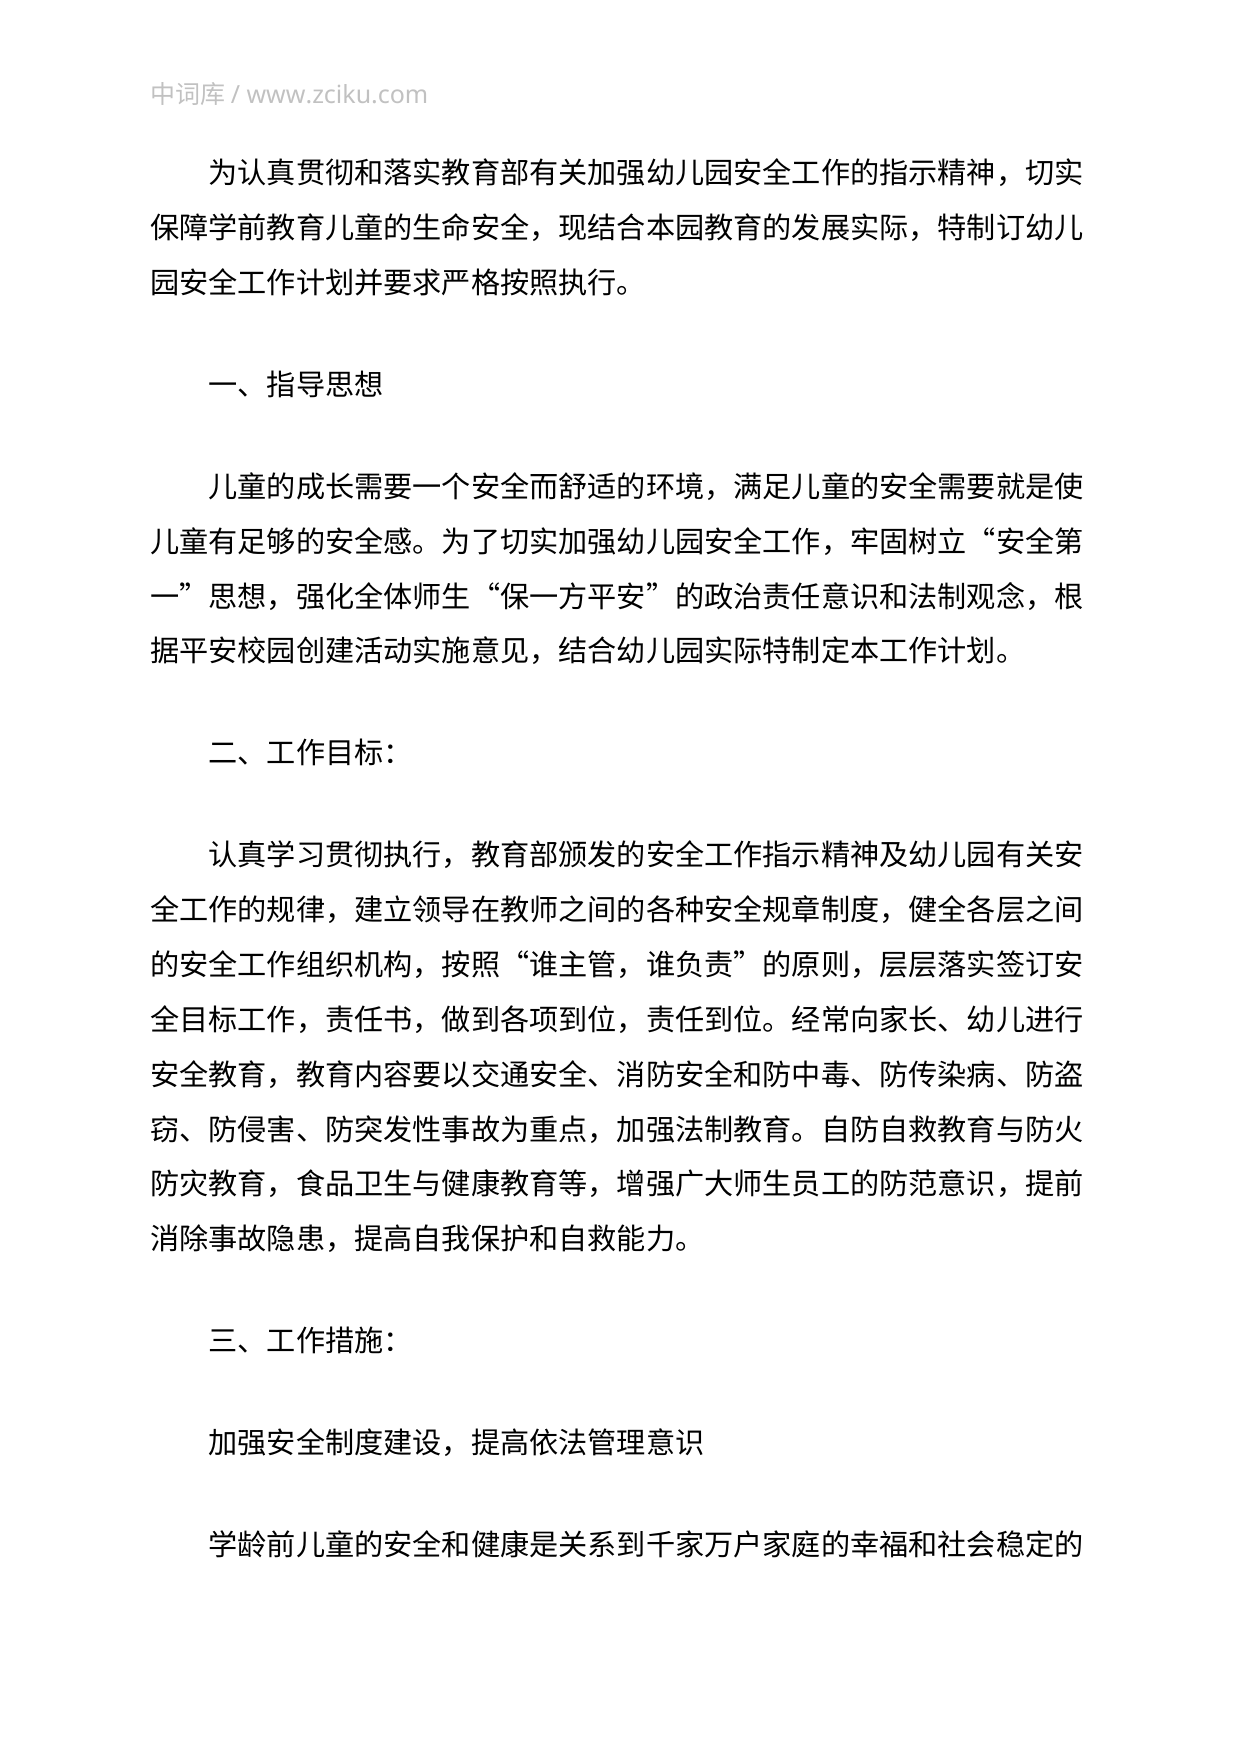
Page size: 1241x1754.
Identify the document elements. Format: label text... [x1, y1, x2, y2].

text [150, 1521, 1090, 1563]
text 认真学习贯彻执行，教育部颁发的安全工作指示精神及幼儿园有关安全工作的规律，建立领导在教师之间的各种安全规章制度，健全各层之间的安全工作组织机构，按照“谁主管，谁负责”的原则，层层落实签订安全目标工作，责任书，做到各项到位，责任到位。经常向家长、幼儿进行安全教育，教育内容要以交通安全、消防安全和防中毒、防传染病、防盗窃、防侵害、防突发性事故为重点，加强法制教育。自防自救教育与防火防灾教育，食品卫生与健康教育等，增强广大师生员工的防范意识，提前消除事故隐患，提高自我保护和自救能力。 [150, 832, 1090, 1258]
text 三、工作措施： [150, 1318, 1090, 1360]
text 一、指导思想 [150, 362, 1090, 404]
text 二、工作目标： [150, 730, 1090, 772]
text 儿童的成长需要一个安全而舒适的环境，满足儿童的安全需要就是使儿童有足够的安全感。为了切实加强幼儿园安全工作，牢固树立“安全第一”思想，强化全体师生“保一方平安”的政治责任意识和法制观念，根据平安校园创建活动实施意见，结合幼儿园实际特制定本工作计划。 [150, 463, 1090, 670]
text 加强安全制度建设，提高依法管理意识 [150, 1419, 1090, 1462]
text 为认真贯彻和落实教育部有关加强幼儿园安全工作的指示精神，切实保障学前教育儿童的生命安全，现结合本园教育的发展实际，特制订幼儿园安全工作计划并要求严格按照执行。 [150, 150, 1090, 302]
